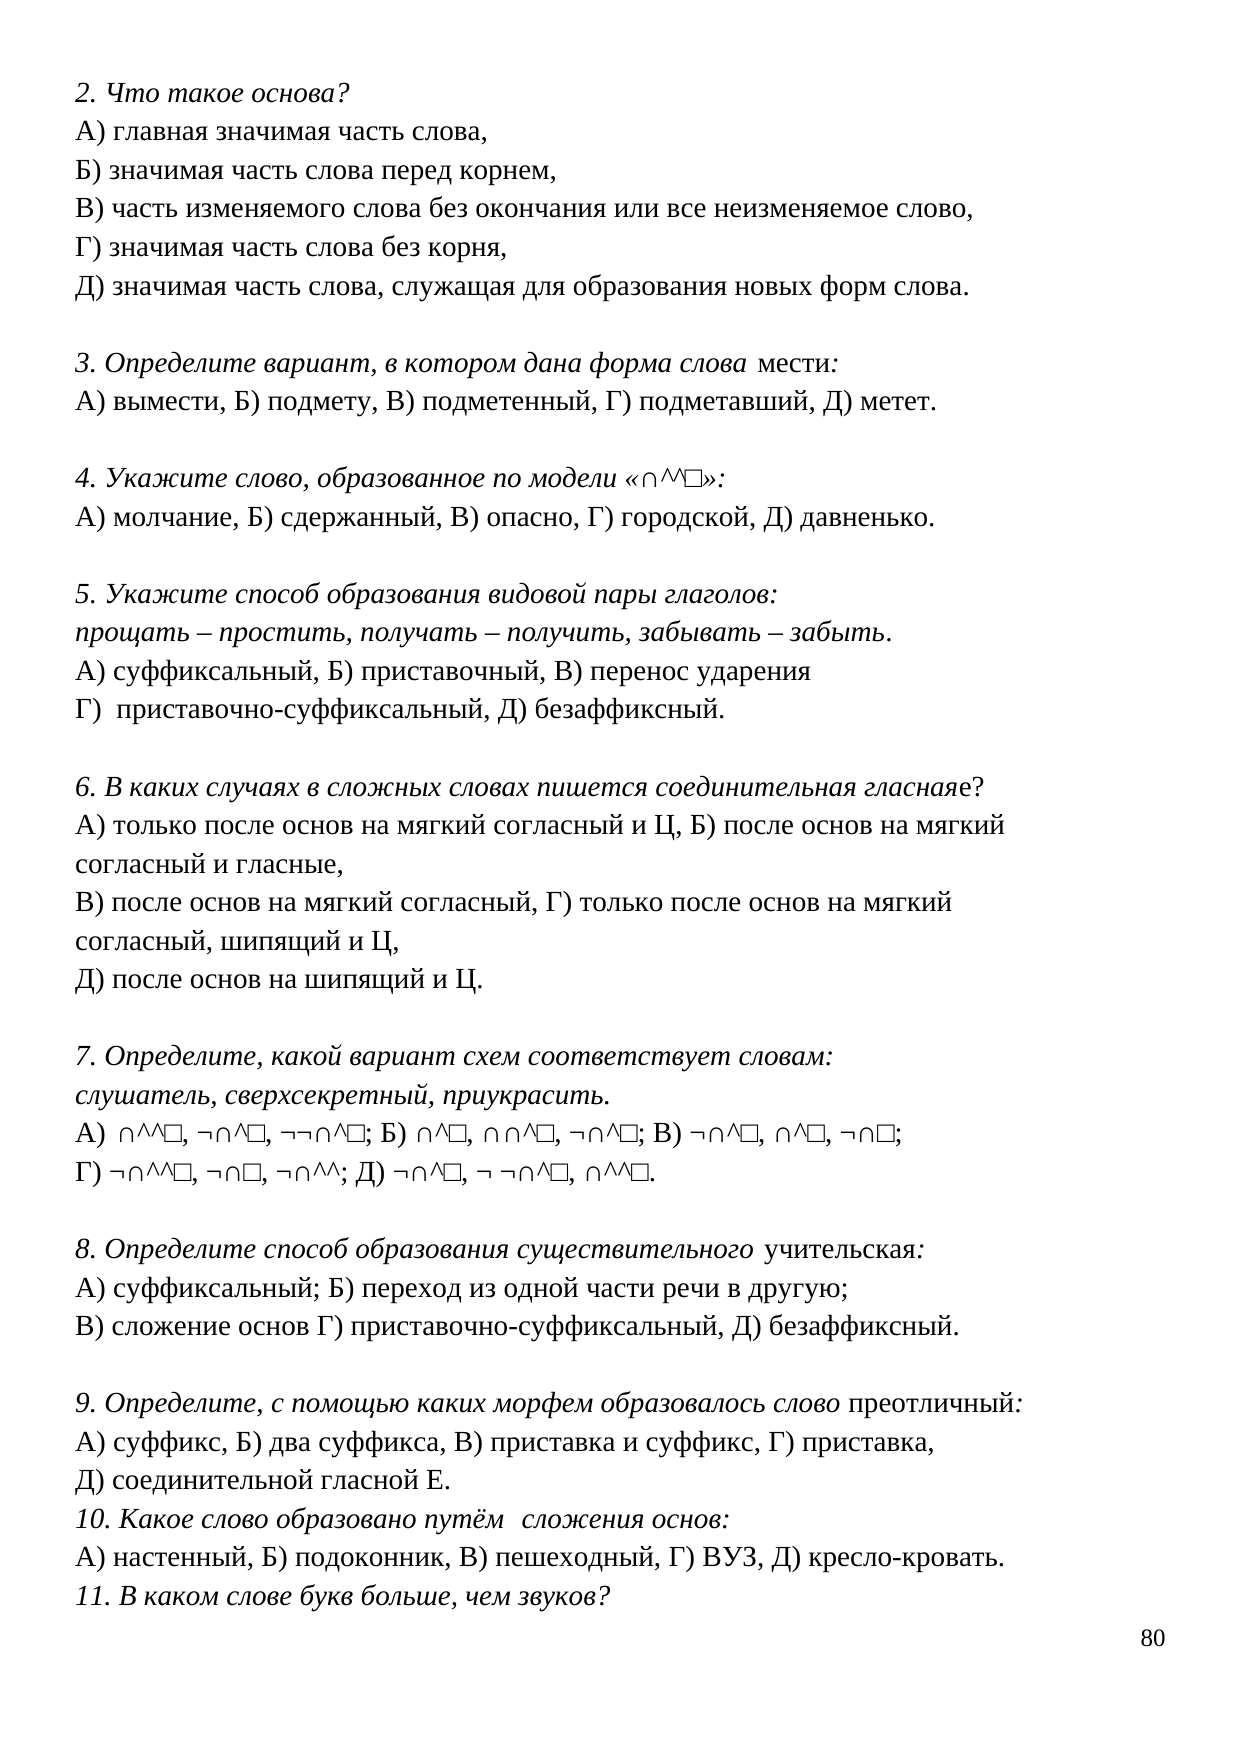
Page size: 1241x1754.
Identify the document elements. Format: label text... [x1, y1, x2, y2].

text А) настенный, Б) подоконник, В) пешеходный, Г) ВУЗ, Д) кресло-кровать. [75, 1539, 1064, 1573]
text 9. Определите, с помощью каких морфем образовалось слово преотличный: [75, 1385, 1064, 1419]
text 5. Укажите способ образования видовой пары глаголов: [75, 576, 1064, 609]
text Г) значимая часть слова без корня, [75, 229, 1064, 263]
text 2. Что такое основа? [75, 75, 1064, 108]
text А) только после основ на мягкий согласный и Ц, Б) после основ на мягкий согласный и гласные, [75, 807, 1064, 879]
text 11. В каком слове букв больше, чем звуков? [75, 1578, 1064, 1612]
text Б) значимая часть слова перед корнем, [75, 152, 1064, 186]
text А) молчание, Б) сдержанный, В) опасно, Г) городской, Д) давненько. [75, 499, 1064, 532]
text В) после основ на мягкий согласный, Г) только после основ на мягкий согласный, шипящий и Ц, [75, 884, 1064, 956]
text 8. Определите способ образования существительного учительская: [75, 1231, 1064, 1265]
text А) суффиксальный; Б) переход из одной части речи в другую; [75, 1270, 1064, 1303]
text А) вымести, Б) подмету, В) подметенный, Г) подметавший, Д) метет. [75, 383, 1064, 417]
text прощать – простить, получать – получить, забывать – забыть. [75, 614, 1064, 648]
text 4. Укажите слово, образованное по модели «∩^^□»: [75, 460, 1064, 494]
text 7. Определите, какой вариант схем соответствует словам: [75, 1038, 1064, 1072]
text А) ∩^^□, ¬∩^□, ¬¬∩^□; Б) ∩^□, ∩∩^□, ¬∩^□; В) ¬∩^□, ∩^□, ¬∩□; [75, 1116, 1064, 1149]
text слушатель, сверхсекретный, приукрасить. [75, 1077, 1064, 1111]
text 10. Какое слово образовано путём сложения основ: [75, 1501, 1064, 1534]
text А) суффикс, Б) два суффикса, В) приставка и суффикс, Г) приставка, [75, 1424, 1064, 1457]
text 3. Определите вариант, в котором дана форма слова мести: [75, 345, 1064, 378]
text В) сложение основ Г) приставочно-суффиксальный, Д) безаффиксный. [75, 1308, 1064, 1342]
text В) часть изменяемого слова без окончания или все неизменяемое слово, [75, 191, 1064, 224]
text А) главная значимая часть слова, [75, 113, 1064, 147]
text Г) ¬∩^^□, ¬∩□, ¬∩^^; Д) ¬∩^□, ¬ ¬∩^□, ∩^^□. [75, 1154, 1064, 1188]
text Д) соединительной гласной Е. [75, 1462, 1064, 1496]
text 6. В каких случаях в сложных словах пишется соединительная гласнаяе? [75, 769, 1064, 802]
text Д) значимая часть слова, служащая для образования новых форм слова. [75, 268, 1064, 301]
text А) суффиксальный, Б) приставочный, В) перенос ударения [75, 653, 1064, 687]
text Г) приставочно-суффиксальный, Д) безаффиксный. [75, 692, 1064, 725]
text Д) после основ на шипящий и Ц. [75, 961, 1064, 995]
